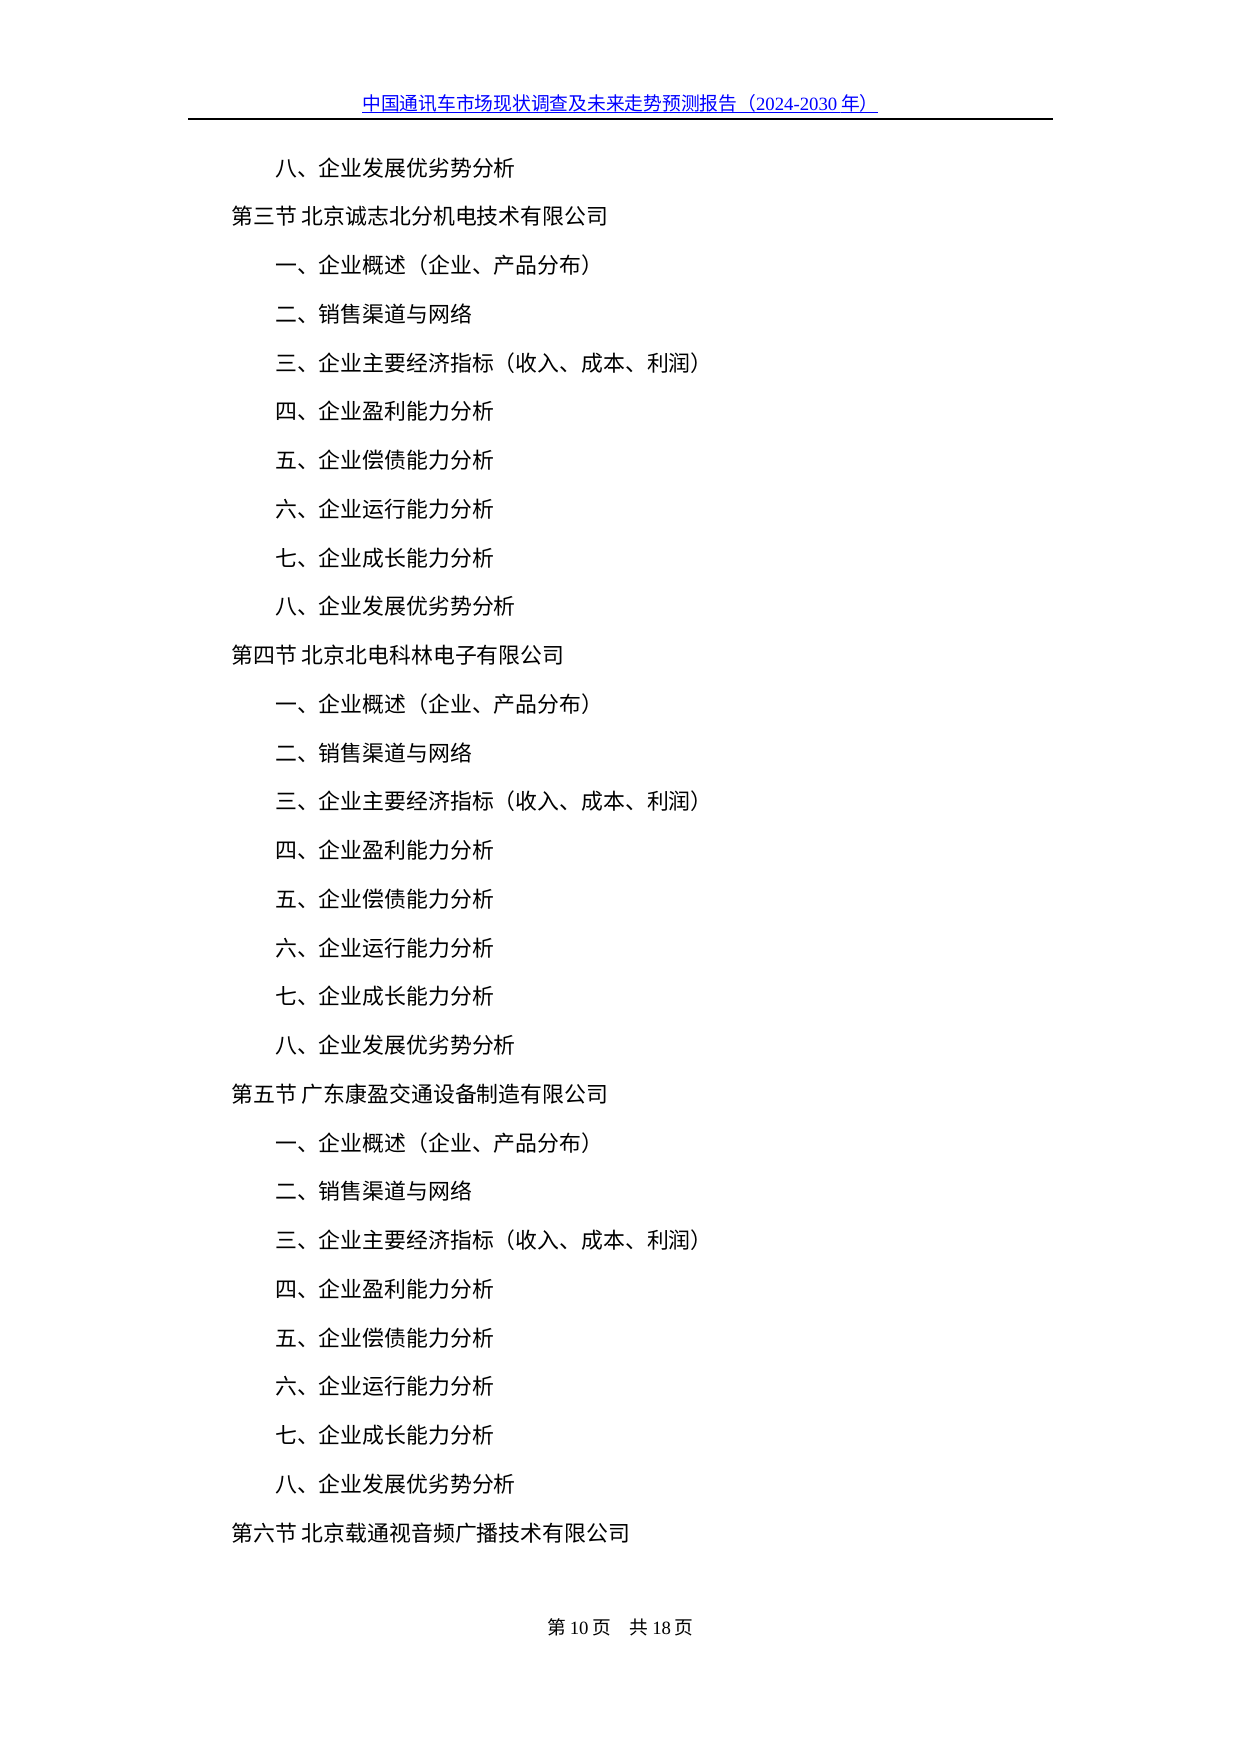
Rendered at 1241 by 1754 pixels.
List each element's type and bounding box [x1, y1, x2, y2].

text [187, 150, 1053, 1548]
